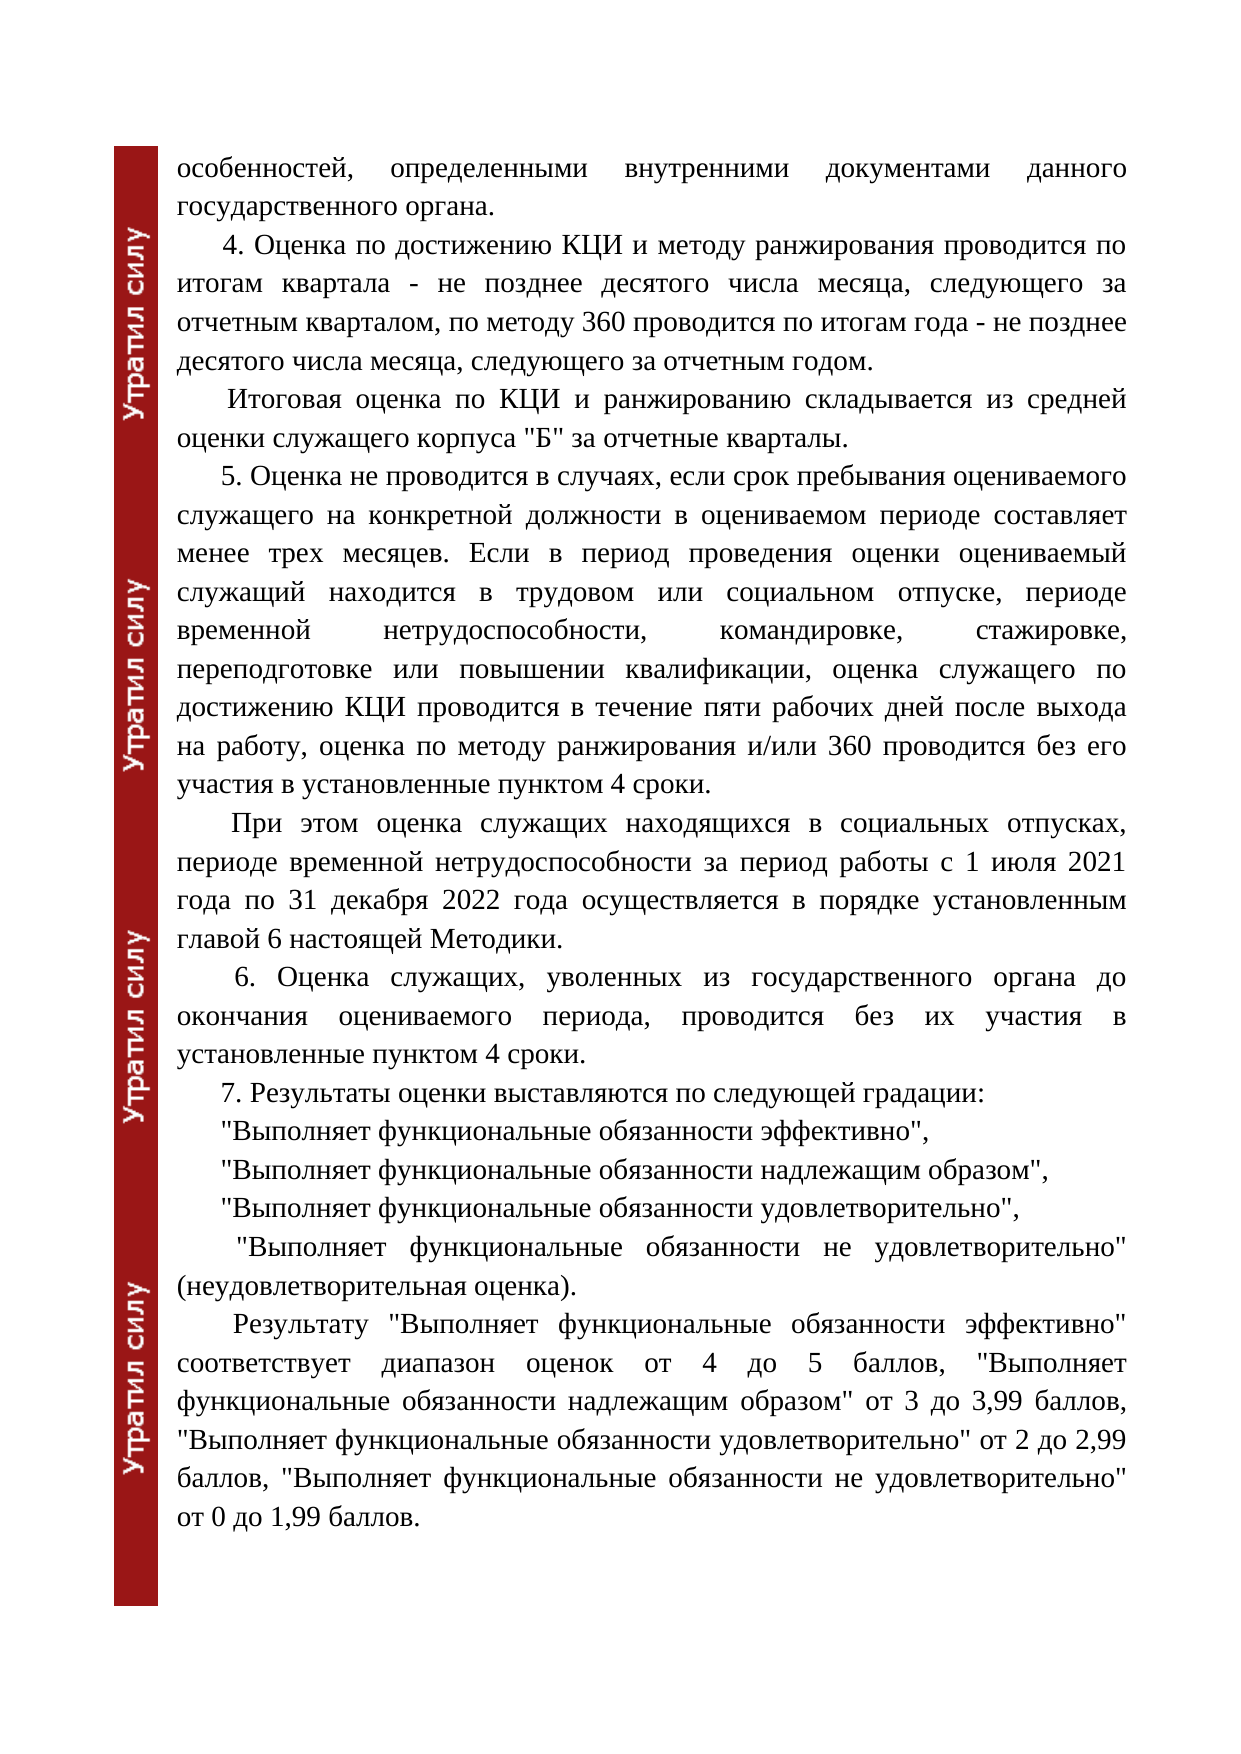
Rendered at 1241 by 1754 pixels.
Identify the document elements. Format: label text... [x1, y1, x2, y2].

picture [114, 1147, 158, 1152]
picture [114, 1532, 158, 1606]
text 6. Оценка служащих, уволенных из государственного органа до окончания оцениваемого периода, проводится без их участия в установленные пунктом 4 сроки. [112, 959, 1128, 1070]
text 7. Результаты оценки выставляются по следующей градации: [112, 1075, 1128, 1108]
picture [114, 222, 158, 227]
picture [114, 1186, 158, 1191]
picture [114, 800, 158, 805]
picture [114, 1301, 158, 1306]
text "Выполняет функциональные обязанности надлежащим образом", [112, 1152, 1128, 1186]
text При этом оценка служащих находящихся в социальных отпусках, периоде временной нетрудоспособности за период работы с 1 июля 2021 года по 31 декабря 2022 года осуществляется в порядке установленным главой 6 настоящей Методики. [112, 805, 1128, 954]
text 4. Оценка по достижению КЦИ и методу ранжирования проводится по итогам квартала - не позднее десятого числа месяца, следующего за отчетным кварталом, по методу 360 проводится по итогам года - не позднее десятого числа месяца, следующего за отчетным годом. [112, 227, 1128, 376]
text "Выполняет функциональные обязанности не удовлетворительно" (неудовлетворительная оценка). [112, 1229, 1128, 1301]
text Итоговая оценка по КЦИ и ранжированию складывается из средней оценки служащего корпуса "Б" за отчетные кварталы. [112, 381, 1128, 453]
picture [114, 376, 158, 381]
picture [114, 1070, 158, 1075]
text "Выполняет функциональные обязанности удовлетворительно", [112, 1191, 1128, 1224]
picture [114, 453, 158, 458]
picture [114, 954, 158, 959]
text "Выполняет функциональные обязанности эффективно", [112, 1113, 1128, 1147]
picture [114, 1108, 158, 1113]
text Результату "Выполняет функциональные обязанности эффективно" соответствует диапазон оценок от 4 до 5 баллов, "Выполняет функциональные обязанности надлежащим образом" от 3 до 3,99 баллов, "Выполняет функциональные обязанности удовлетворительно" от 2 до 2,99 баллов, "Выполняет функциональные обязанности не удовлетворительно" от 0 до 1,99 баллов. [112, 1306, 1128, 1532]
picture [114, 1224, 158, 1229]
text 5. Оценка не проводится в случаях, если срок пребывания оцениваемого служащего на конкретной должности в оцениваемом периоде составляет менее трех месяцев. Если в период проведения оценки оцениваемый служащий находится в трудовом или социальном отпуске, периоде временной нетрудоспособности, командировке, стажировке, переподготовке или повышении квалификации, оценка служащего по достижению КЦИ проводится в течение пяти рабочих дней после выхода на работу, оценка по методу ранжирования и/или 360 проводится без его участия в установленные пунктом 4 сроки. [112, 458, 1128, 800]
picture [114, 146, 158, 150]
